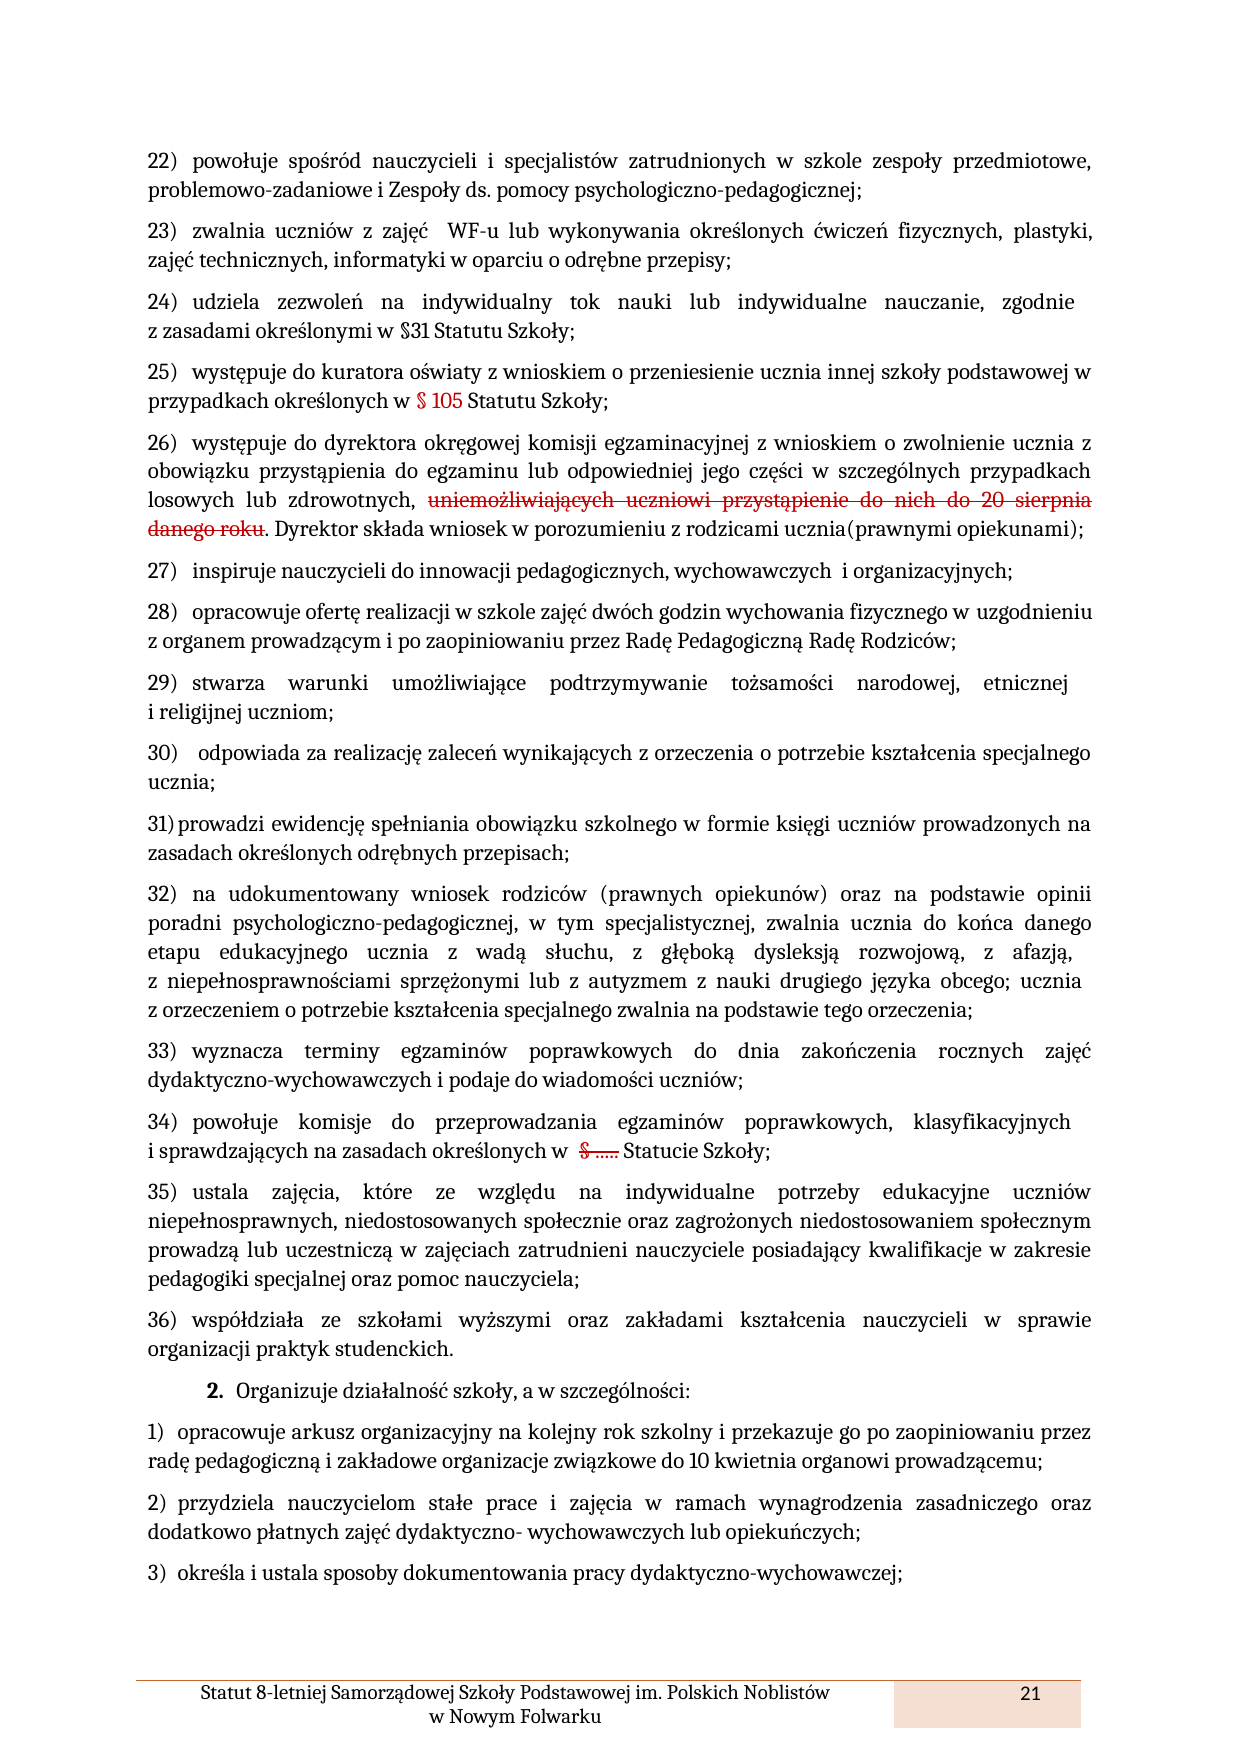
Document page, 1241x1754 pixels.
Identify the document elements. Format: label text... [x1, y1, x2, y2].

list na udokumentowany wniosek rodziców (prawnych opiekunów) oraz na podstawie opinii poradni psychologiczno-pedagogicznej, w tym specjalistycznej, zwalnia ucznia do końca danego etapu edukacyjnego ucznia z wadą słuchu, z głęboką dysleksją rozwojową, z afazją, z niepełnosprawnościami sprzężonymi lub z autyzmem z nauki drugiego języka obcego; ucznia z orzeczeniem o potrzebie kształcenia specjalnego zwalnia na podstawie tego orzeczenia; [148, 881, 1093, 1023]
list powołuje komisje do przeprowadzania egzaminów poprawkowych, klasyfikacyjnych i sprawdzających na zasadach określonych w § ..... Statucie Szkoły; [148, 1108, 1093, 1164]
list Organizuje działalność szkoły, a w szczególności: [148, 1378, 1093, 1404]
list opracowuje ofertę realizacji w szkole zajęć dwóch godzin wychowania fizycznego w uzgodnieniu z organem prowadzącym i po zaopiniowaniu przez Radę Pedagogiczną Radę Rodziców; [148, 599, 1093, 654]
list prowadzi ewidencję spełniania obowiązku szkolnego w formie księgi uczniów prowadzonych na zasadach określonych odrębnych przepisach; [148, 810, 1093, 866]
list opracowuje arkusz organizacyjny na kolejny rok szkolny i przekazuje go po zaopiniowaniu przez radę pedagogiczną i zakładowe organizacje związkowe do 10 kwietnia organowi prowadzącemu; [148, 1419, 1093, 1474]
list określa i ustala sposoby dokumentowania pracy dydaktyczno-wychowawczej; [148, 1560, 1093, 1586]
list inspiruje nauczycieli do innowacji pedagogicznych, wychowawczych i organizacyjnych; [148, 558, 1093, 584]
list przydziela nauczycielom stałe prace i zajęcia w ramach wynagrodzenia zasadniczego oraz dodatkowo płatnych zajęć dydaktyczno- wychowawczych lub opiekuńczych; [148, 1489, 1093, 1545]
list wyznacza terminy egzaminów poprawkowych do dnia zakończenia rocznych zajęć dydaktyczno-wychowawczych i podaje do wiadomości uczniów; [148, 1038, 1093, 1093]
list ustala zajęcia, które ze względu na indywidualne potrzeby edukacyjne uczniów niepełnosprawnych, niedostosowanych społecznie oraz zagrożonych niedostosowaniem społecznym prowadzą lub uczestniczą w zajęciach zatrudnieni nauczyciele posiadający kwalifikacje w zakresie pedagogiki specjalnej oraz pomoc nauczyciela; [148, 1179, 1093, 1292]
list udziela zezwoleń na indywidualny tok nauki lub indywidualne nauczanie, zgodnie z zasadami określonymi w §31 Statutu Szkoły; [148, 288, 1093, 344]
list odpowiada za realizację zaleceń wynikających z orzeczenia o potrzebie kształcenia specjalnego ucznia; [148, 740, 1093, 795]
list powołuje spośród nauczycieli i specjalistów zatrudnionych w szkole zespoły przedmiotowe, problemowo-zadaniowe i Zespoły ds. pomocy psychologiczno-pedagogicznej; [148, 148, 1093, 203]
list występuje do kuratora oświaty z wnioskiem o przeniesienie ucznia innej szkoły podstawowej w przypadkach określonych w § 105 Statutu Szkoły; [148, 359, 1093, 414]
list współdziała ze szkołami wyższymi oraz zakładami kształcenia nauczycieli w sprawie organizacji praktyk studenckich. [148, 1307, 1093, 1362]
list występuje do dyrektora okręgowej komisji egzaminacyjnej z wnioskiem o zwolnienie ucznia z obowiązku przystąpienia do egzaminu lub odpowiedniej jego części w szczególnych przypadkach losowych lub zdrowotnych, uniemożliwiających uczniowi przystąpienie do nich do 20 sierpnia danego roku. Dyrektor składa wniosek w porozumieniu z rodzicami ucznia(prawnymi opiekunami); [148, 429, 1093, 542]
list stwarza warunki umożliwiające podtrzymywanie tożsamości narodowej, etnicznej i religijnej uczniom; [148, 669, 1093, 725]
list zwalnia uczniów z zajęć WF-u lub wykonywania określonych ćwiczeń fizycznych, plastyki, zajęć technicznych, informatyki w oparciu o odrębne przepisy; [148, 218, 1093, 273]
